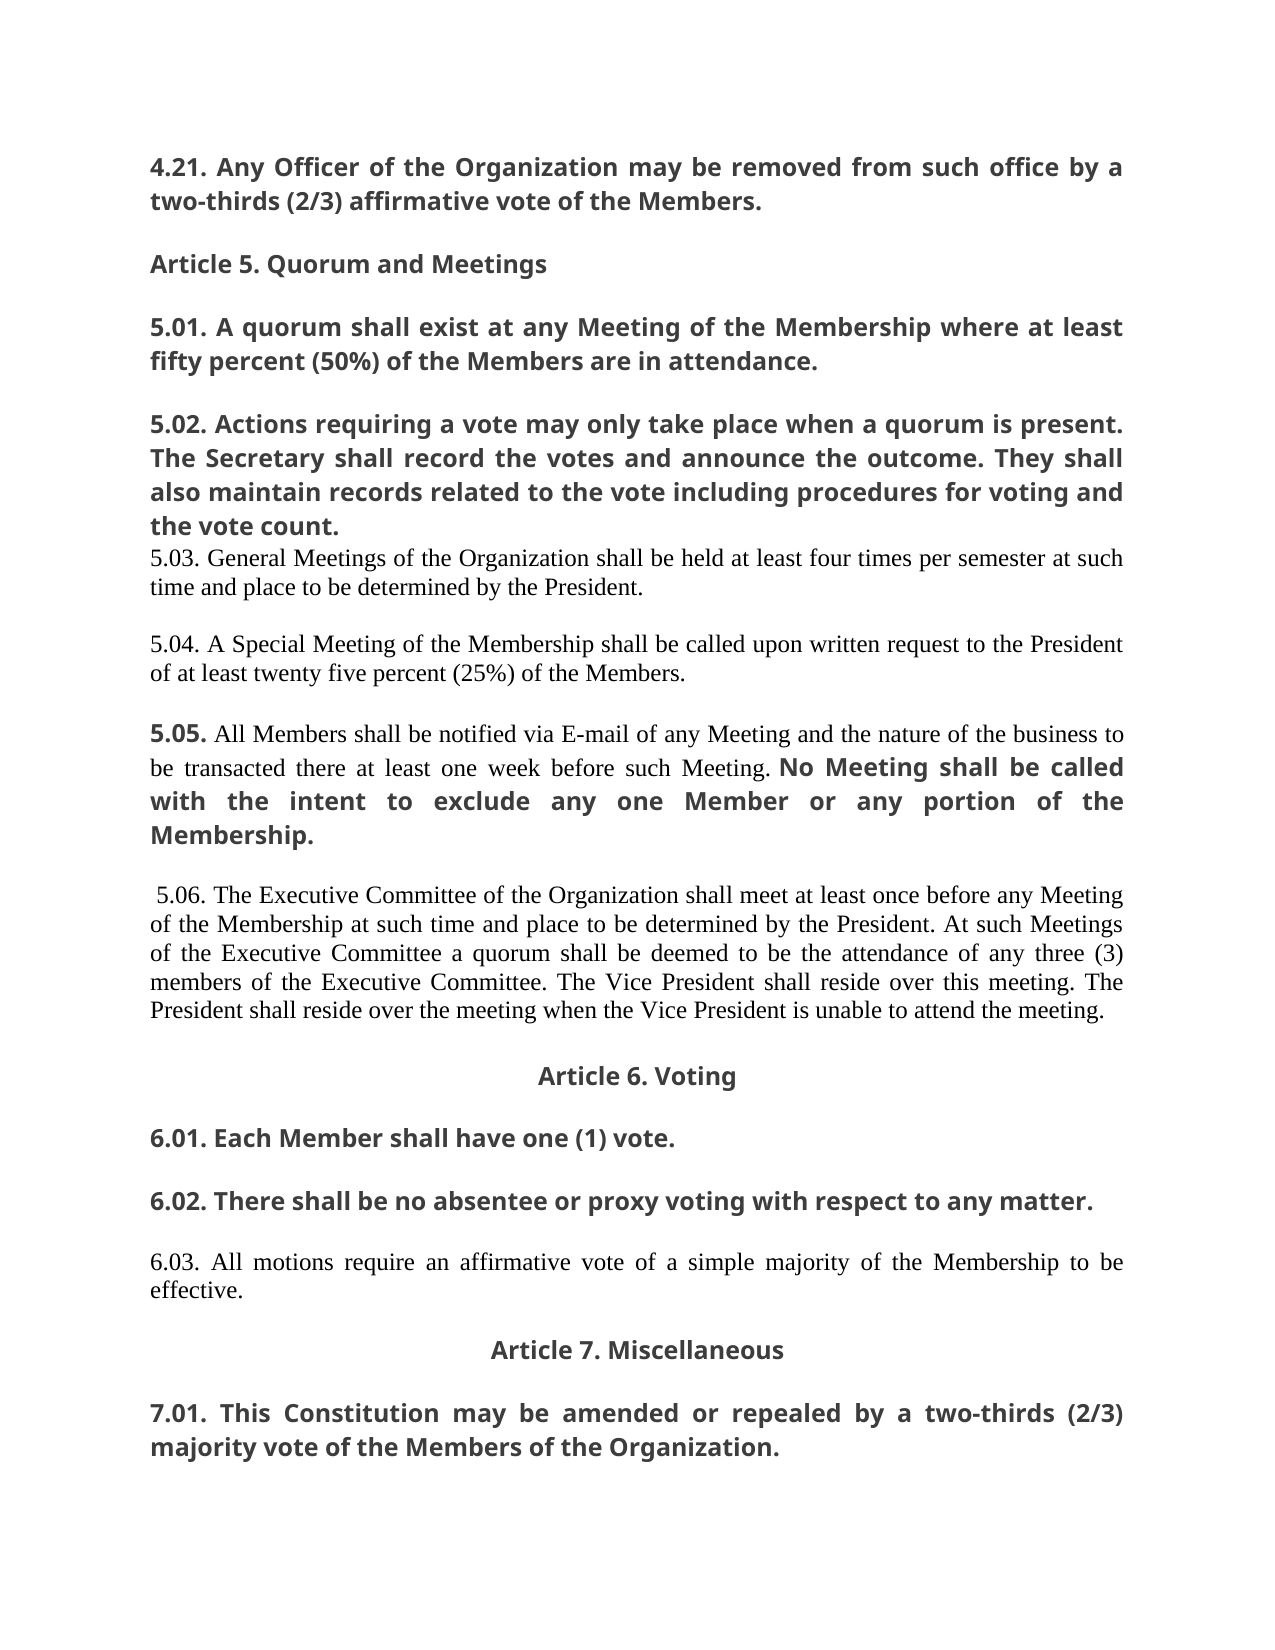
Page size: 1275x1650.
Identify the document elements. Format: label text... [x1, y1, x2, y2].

text Article 6. Voting [150, 1058, 1125, 1092]
text 5.04. A Special Meeting of the Membership shall be called upon written request to the President of at least twenty five percent (25%) of the Members. [150, 629, 1125, 687]
text 7.01. This Constitution may be amended or repealed by a two-thirds (2/3) majority vote of the Members of the Organization. [150, 1396, 1125, 1464]
text 5.05. All Members shall be notified via E-mail of any Meeting and the nature of the business to be transacted there at least one week before such Meeting. No Meeting shall be called with the intent to exclude any one Member or any portion of the Membership. [150, 715, 1125, 852]
text 5.02. Actions requiring a vote may only take place when a quorum is present. The Secretary shall record the votes and announce the outcome. They shall also maintain records related to the vote including procedures for voting and the vote count. [150, 407, 1125, 543]
text 6.01. Each Member shall have one (1) vote. [150, 1121, 1125, 1155]
text 4.21. Any Officer of the Organization may be removed from such office by a two-thirds (2/3) affirmative vote of the Members. [150, 150, 1125, 218]
text 6.03. All motions require an affirmative vote of a simple majority of the Membership to be effective. [150, 1247, 1125, 1304]
text 5.03. General Meetings of the Organization shall be held at least four times per semester at such time and place to be determined by the President. [150, 543, 1125, 600]
text Article 7. Miscellaneous [150, 1333, 1125, 1367]
text 5.01. A quorum shall exist at any Meeting of the Membership where at least fifty percent (50%) of the Members are in attendance. [150, 310, 1125, 378]
text Article 5. Quorum and Meetings [150, 247, 1125, 281]
text 5.06. The Executive Committee of the Organization shall meet at least once before any Meeting of the Membership at such time and place to be determined by the President. At such Meetings of the Executive Committee a quorum shall be deemed to be the attendance of any three (3) members of the Executive Committee. The Vice President shall reside over this meeting. The President shall reside over the meeting when the Vice President is unable to attend the meeting. [150, 880, 1125, 1024]
text 6.02. There shall be no absentee or proxy voting with respect to any matter. [150, 1184, 1125, 1218]
